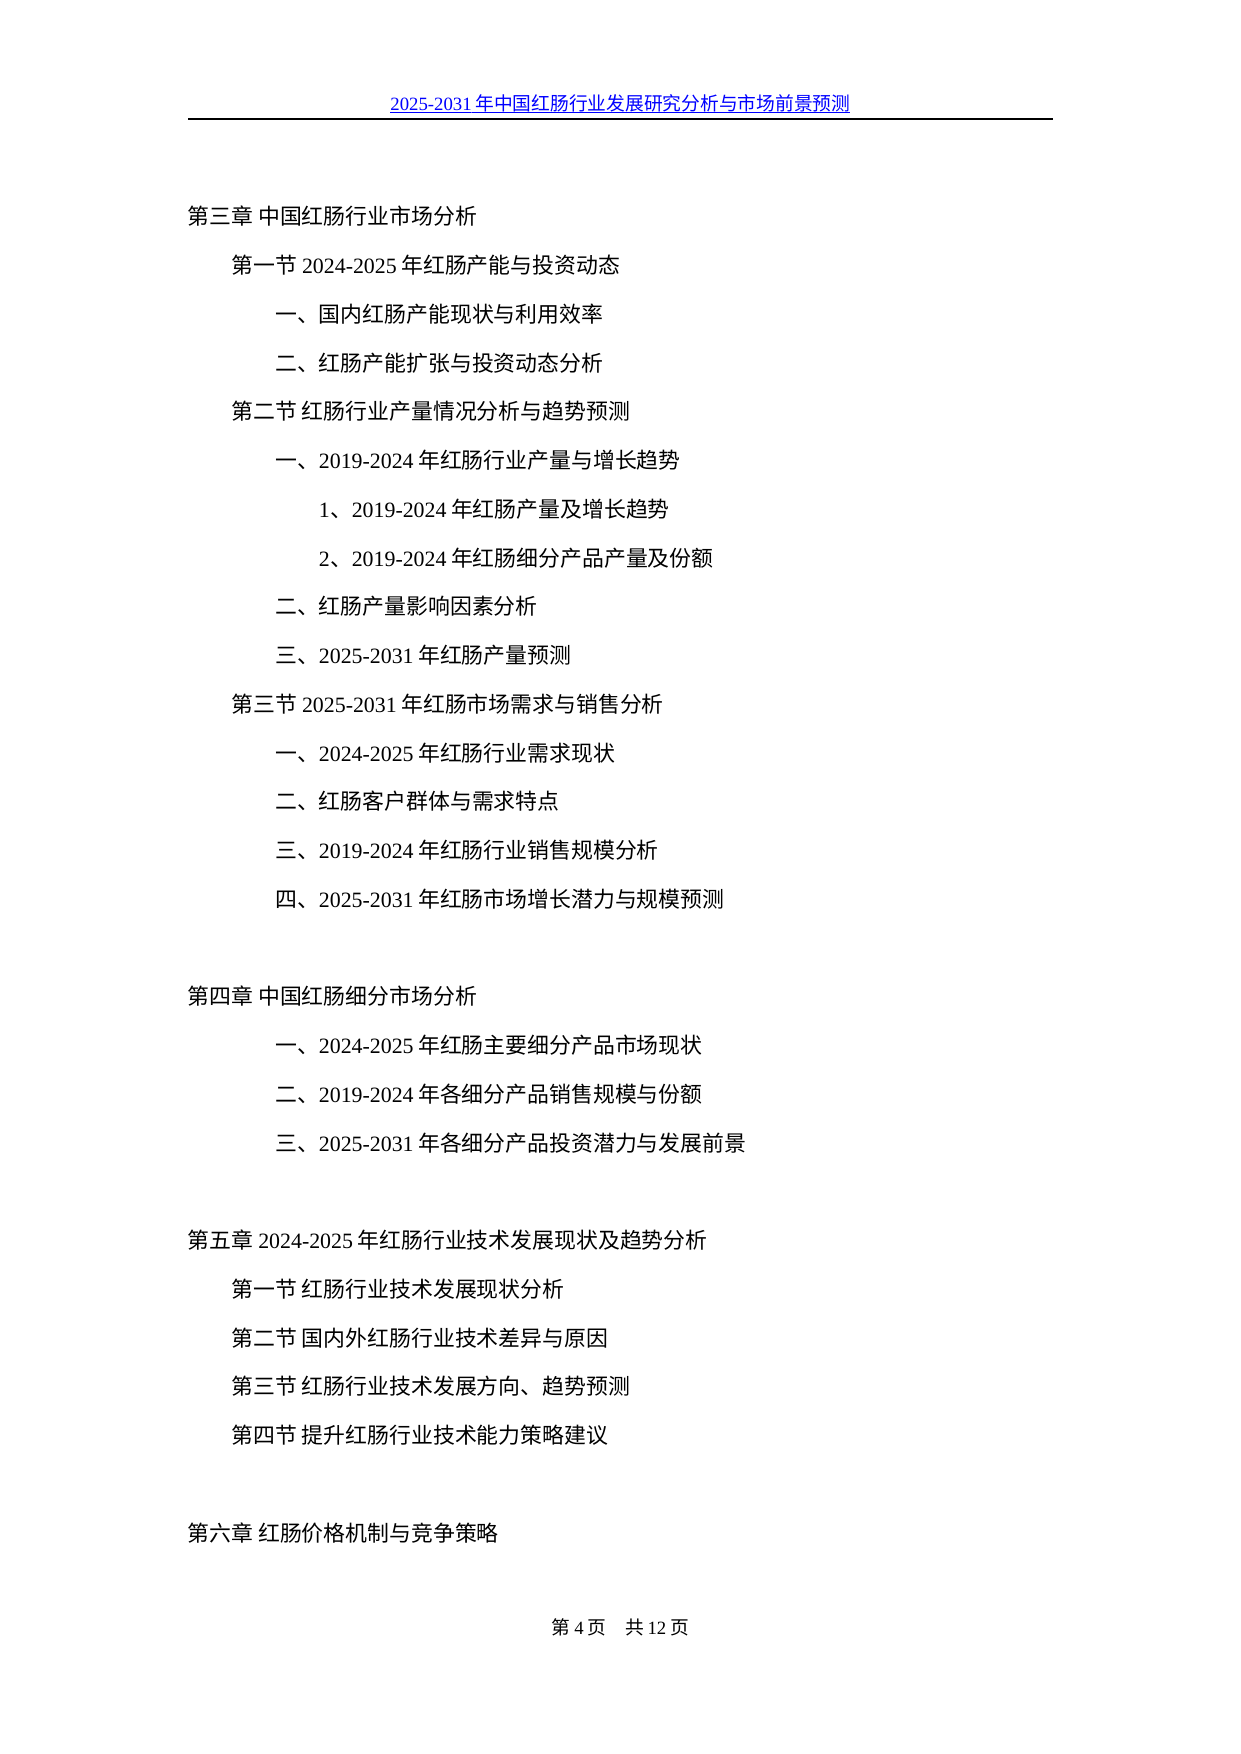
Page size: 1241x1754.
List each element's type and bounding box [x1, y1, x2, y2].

text [187, 150, 1053, 1548]
